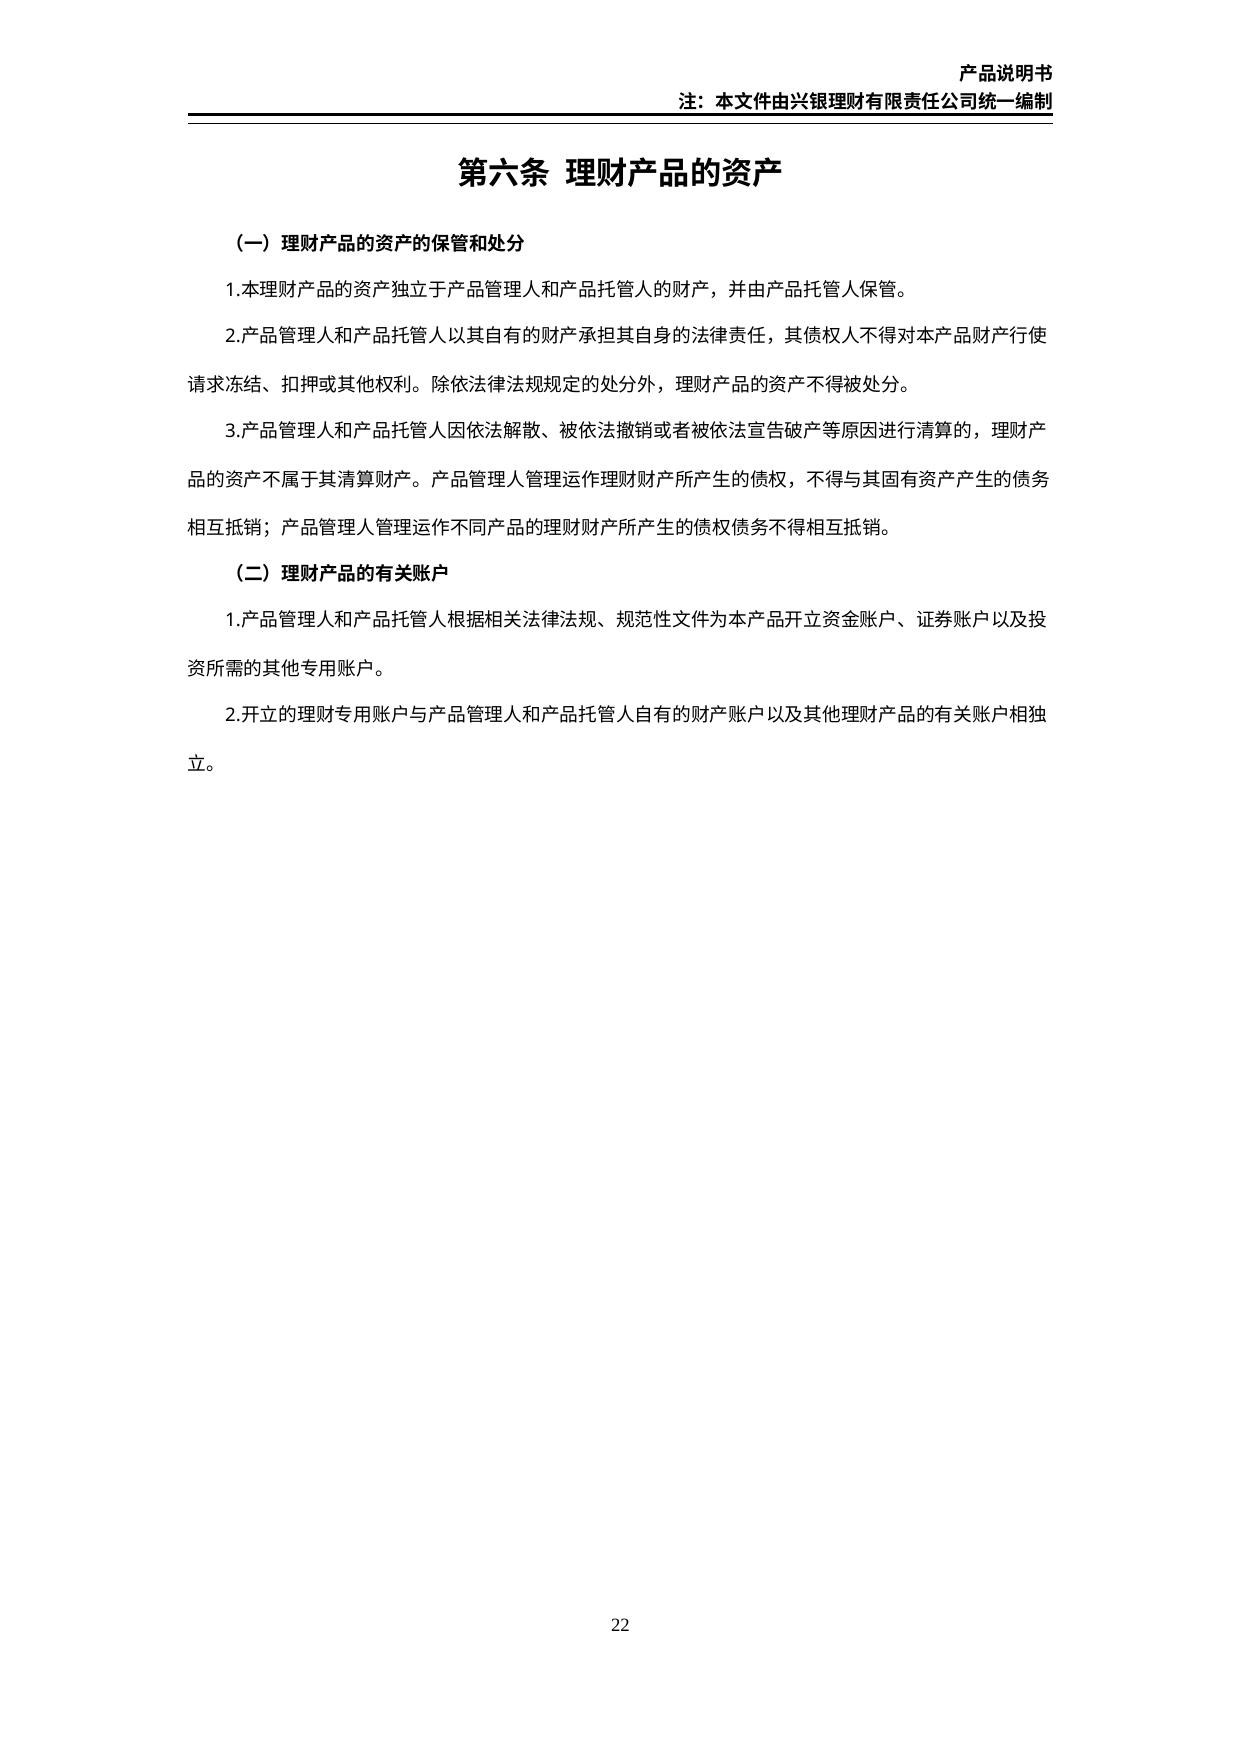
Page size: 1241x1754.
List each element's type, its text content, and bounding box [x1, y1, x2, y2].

text 3.产品管理人和产品托管人因依法解散、被依法撤销或者被依法宣告破产等原因进行清算的，理财产品的资产不属于其清算财产。产品管理人管理运作理财财产所产生的债权，不得与其固有资产产生的债务相互抵销；产品管理人管理运作不同产品的理财财产所产生的债权债务不得相互抵销。 [187, 413, 1053, 543]
text 2.开立的理财专用账户与产品管理人和产品托管人自有的财产账户以及其他理财产品的有关账户相独立。 [187, 697, 1053, 778]
text （一）理财产品的资产的保管和处分 [187, 226, 1053, 258]
text 1.本理财产品的资产独立于产品管理人和产品托管人的财产，并由产品托管人保管。 [187, 272, 1053, 304]
text 2.产品管理人和产品托管人以其自有的财产承担其自身的法律责任，其债权人不得对本产品财产行使请求冻结、扣押或其他权利。除依法律法规规定的处分外，理财产品的资产不得被处分。 [187, 318, 1053, 399]
subtitle 第六条 理财产品的资产 [187, 138, 1053, 203]
text （二）理财产品的有关账户 [187, 556, 1053, 589]
text 1.产品管理人和产品托管人根据相关法律法规、规范性文件为本产品开立资金账户、证券账户以及投资所需的其他专用账户。 [187, 602, 1053, 684]
